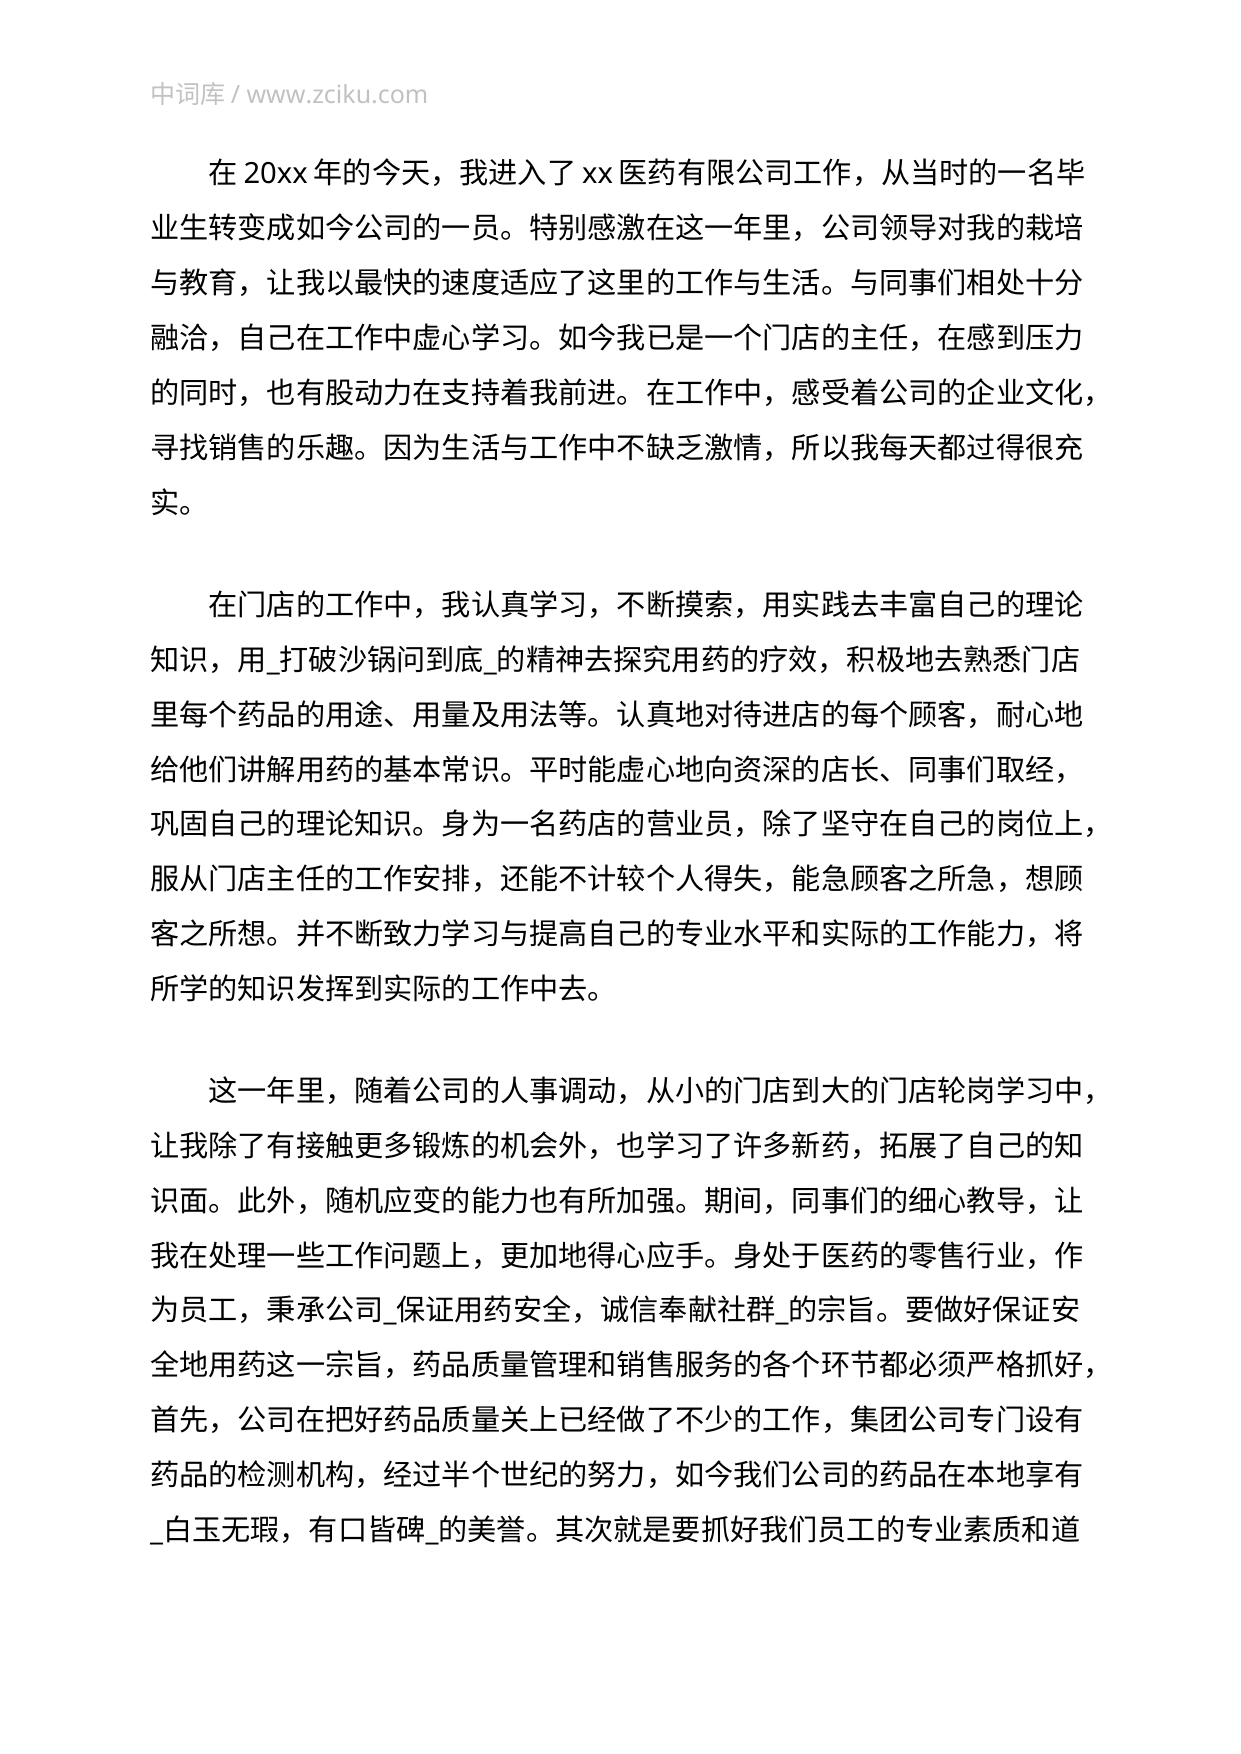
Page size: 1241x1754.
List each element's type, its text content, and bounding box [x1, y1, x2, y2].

text 在20xx年的今天，我进入了xx医药有限公司工作，从当时的一名毕业生转变成如今公司的一员。特别感激在这一年里，公司领导对我的栽培与教育，让我以最快的速度适应了这里的工作与生活。与同事们相处十分融洽，自己在工作中虚心学习。如今我已是一个门店的主任，在感到压力的同时，也有股动力在支持着我前进。在工作中，感受着公司的企业文化，寻找销售的乐趣。因为生活与工作中不缺乏激情，所以我每天都过得很充实。 [150, 150, 1090, 522]
text 在门店的工作中，我认真学习，不断摸索，用实践去丰富自己的理论知识，用_打破沙锅问到底_的精神去探究用药的疗效，积极地去熟悉门店里每个药品的用途、用量及用法等。认真地对待进店的每个顾客，耐心地给他们讲解用药的基本常识。平时能虚心地向资深的店长、同事们取经，巩固自己的理论知识。身为一名药店的营业员，除了坚守在自己的岗位上，服从门店主任的工作安排，还能不计较个人得失，能急顾客之所急，想顾客之所想。并不断致力学习与提高自己的专业水平和实际的工作能力，将所学的知识发挥到实际的工作中去。 [150, 581, 1090, 1008]
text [150, 1067, 1090, 1549]
